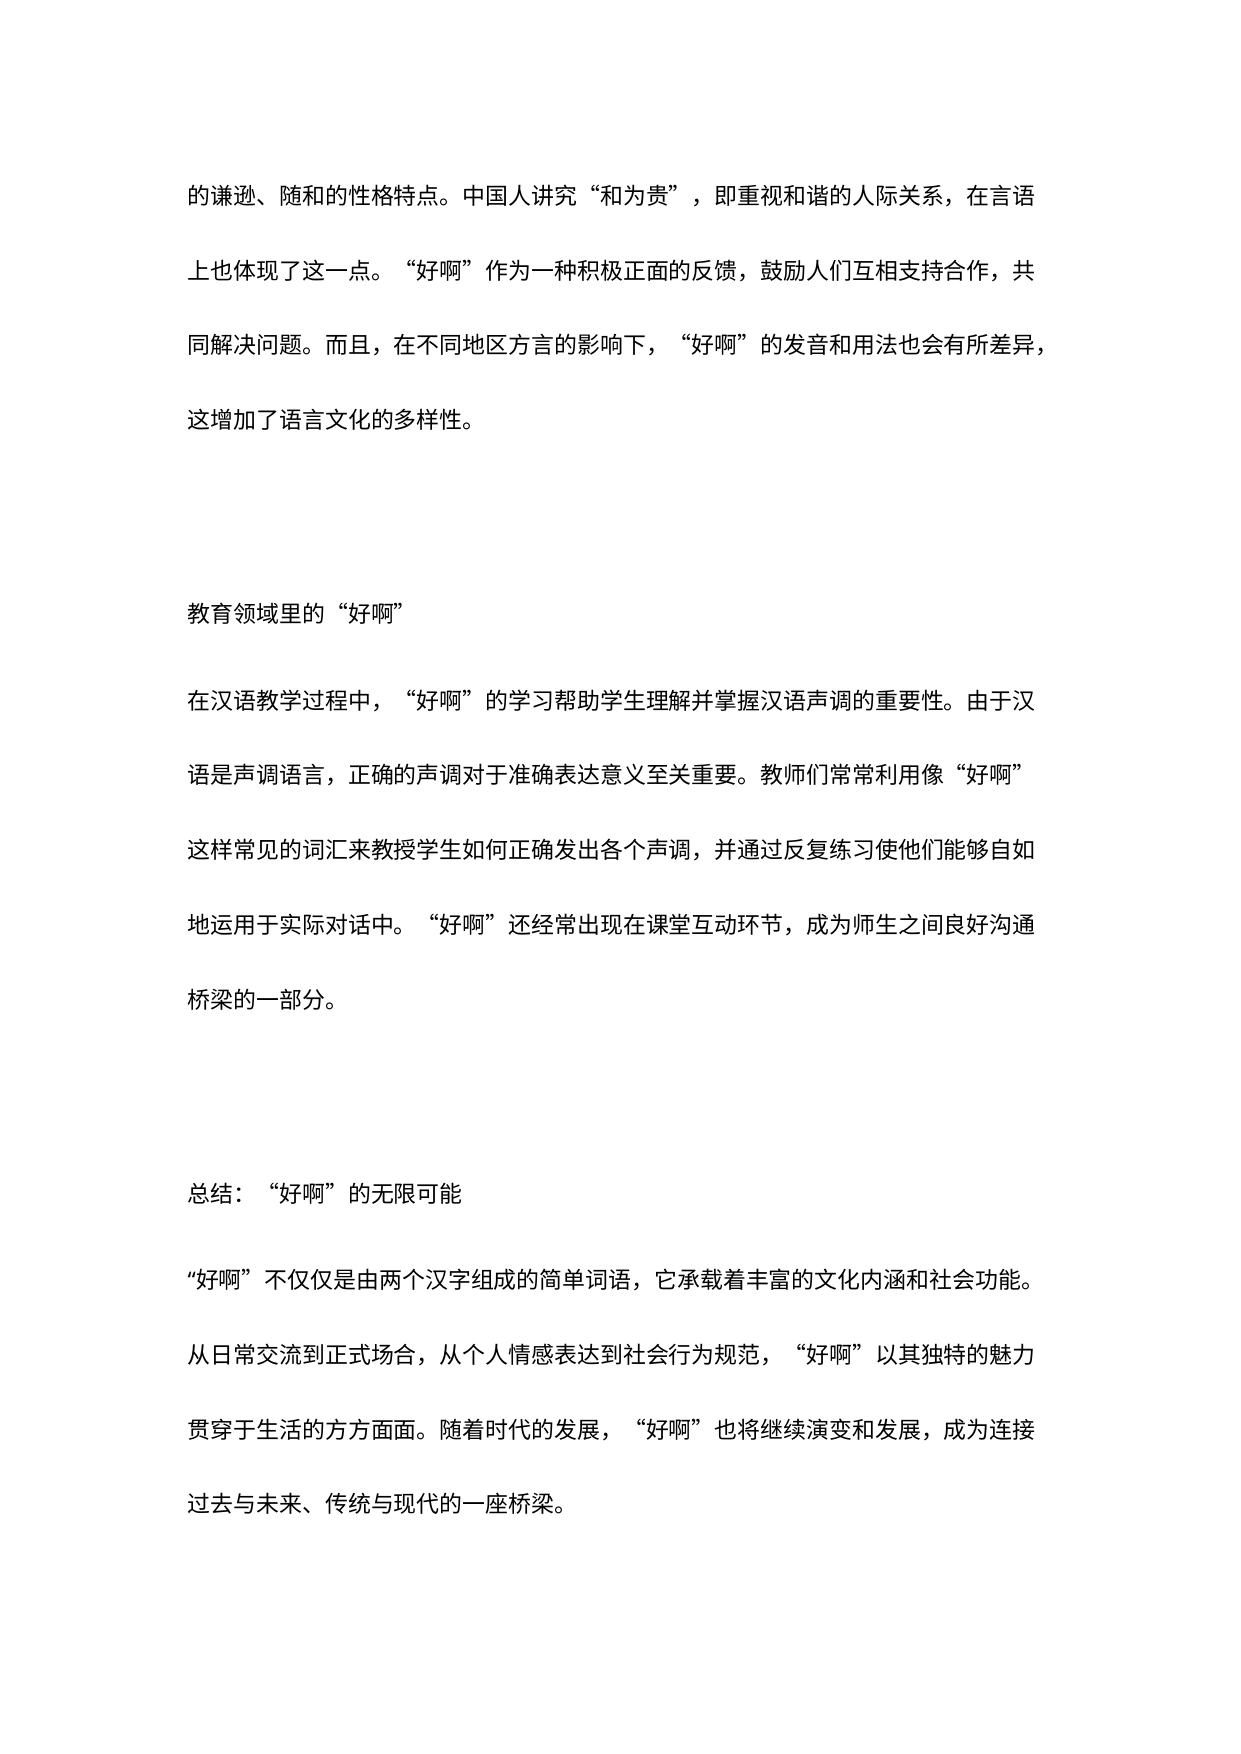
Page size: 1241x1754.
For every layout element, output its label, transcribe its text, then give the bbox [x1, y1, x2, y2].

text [187, 162, 1053, 451]
text 总结：“好啊”的无限可能 [187, 1160, 1053, 1225]
text 教育领域里的“好啊” [187, 580, 1053, 645]
text “好啊”不仅仅是由两个汉字组成的简单词语，它承载着丰富的文化内涵和社会功能。从日常交流到正式场合，从个人情感表达到社会行为规范，“好啊”以其独特的魅力贯穿于生活的方方面面。随着时代的发展，“好啊”也将继续演变和发展，成为连接过去与未来、传统与现代的一座桥梁。 [187, 1246, 1053, 1536]
text 在汉语教学过程中，“好啊”的学习帮助学生理解并掌握汉语声调的重要性。由于汉语是声调语言，正确的声调对于准确表达意义至关重要。教师们常常利用像“好啊”这样常见的词汇来教授学生如何正确发出各个声调，并通过反复练习使他们能够自如地运用于实际对话中。“好啊”还经常出现在课堂互动环节，成为师生之间良好沟通桥梁的一部分。 [187, 667, 1053, 1031]
